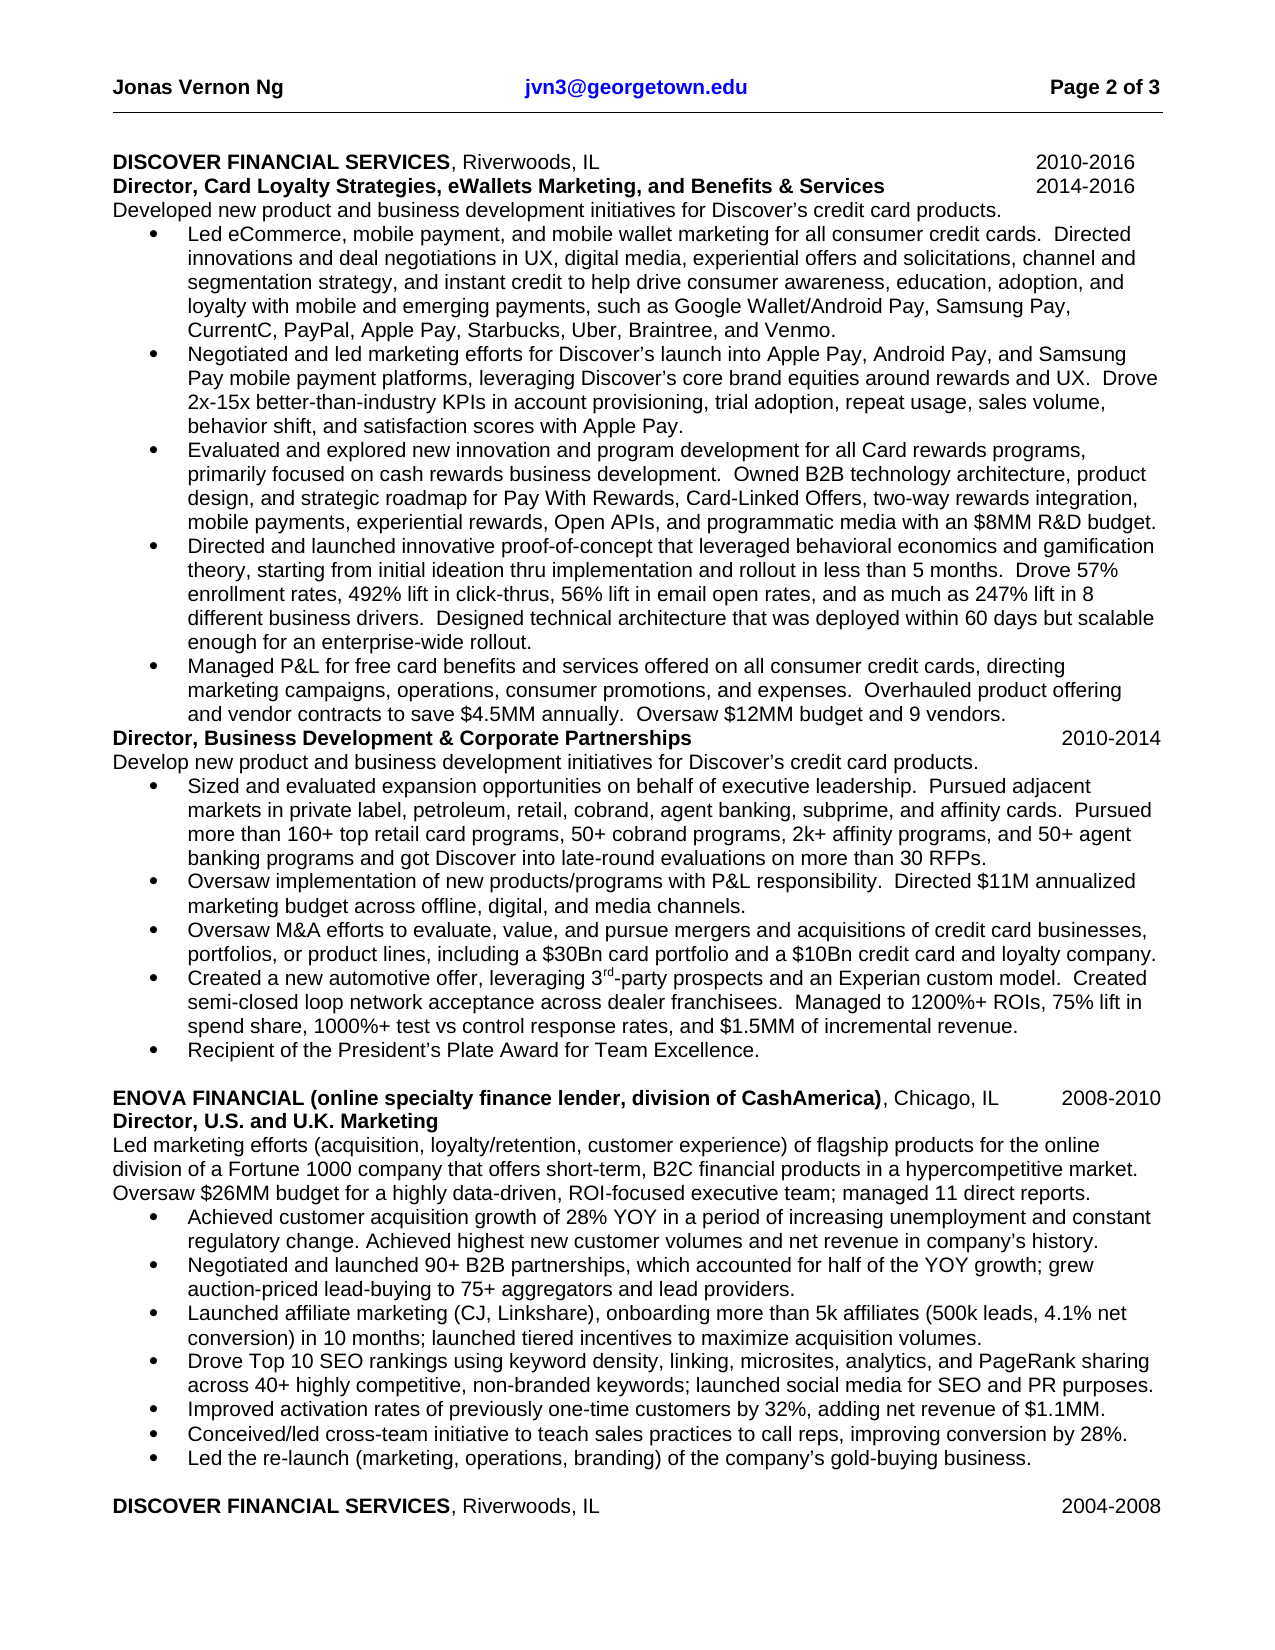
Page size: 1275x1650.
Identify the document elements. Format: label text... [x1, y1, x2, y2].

list Directed and launched innovative proof-of-concept that leveraged behavioral economics and gamification theory, starting from initial ideation thru implementation and rollout in less than 5 months. Drove 57% enrollment rates, 492% lift in click-thrus, 56% lift in email open rates, and as much as 247% lift in 8 different business drivers. Designed technical architecture that was deployed within 60 days but scalable enough for an enterprise-wide rollout. [150, 534, 1162, 653]
list Achieved customer acquisition growth of 28% YOY in a period of increasing unemployment and constant regulatory change. Achieved highest new customer volumes and net revenue in company’s history. [150, 1205, 1162, 1253]
text Director, Business Development & Corporate Partnerships 2010-2014 [112, 726, 1162, 749]
text DISCOVER FINANCIAL SERVICES, Riverwoods, IL 2010-2016 [112, 150, 1162, 174]
list Created a new automotive offer, leveraging 3rd-party prospects and an Experian custom model. Created semi-closed loop network acceptance across dealer franchisees. Managed to 1200%+ ROIs, 75% lift in spend share, 1000%+ test vs control response rates, and $1.5MM of incremental revenue. [150, 965, 1162, 1037]
list Oversaw implementation of new products/programs with P&L responsibility. Directed $11M annualized marketing budget across offline, digital, and media channels. [150, 869, 1162, 917]
list Evaluated and explored new innovation and program development for all Card rewards programs, primarily focused on cash rewards business development. Owned B2B technology architecture, product design, and strategic roadmap for Pay With Rewards, Card-Linked Offers, two-way rewards integration, mobile payments, experiential rewards, Open APIs, and programmatic media with an $8MM R&D budget. [150, 438, 1162, 534]
list Sized and evaluated expansion opportunities on behalf of executive leadership. Pursued adjacent markets in private label, petroleum, retail, cobrand, agent banking, subprime, and affinity cards. Pursued more than 160+ top retail card programs, 50+ cobrand programs, 2k+ affinity programs, and 50+ agent banking programs and got Discover into late-round evaluations on more than 30 RFPs. [150, 773, 1162, 869]
text Develop new product and business development initiatives for Discover’s credit card products. [112, 749, 1162, 773]
text Director, and Marketing [112, 1109, 1162, 1133]
list Negotiated and led marketing efforts for Discover’s launch into Apple Pay, Android Pay, and Samsung Pay mobile payment platforms, leveraging Discover’s core brand equities around rewards and UX. Drove 2x-15x better-than-industry KPIs in account provisioning, trial adoption, repeat usage, sales volume, behavior shift, and satisfaction scores with Apple Pay. [150, 342, 1162, 438]
list Recipient of the President’s Plate Award for Team Excellence. [150, 1037, 1162, 1061]
list Led eCommerce, mobile payment, and mobile wallet marketing for all consumer credit cards. Directed innovations and deal negotiations in UX, digital media, experiential offers and solicitations, channel and segmentation strategy, and instant credit to help drive consumer awareness, education, adoption, and loyalty with mobile and emerging payments, such as Google Wallet/Android Pay, Samsung Pay, CurrentC, PayPal, Apple Pay, Starbucks, Uber, Braintree, and Venmo. [150, 222, 1162, 342]
text Led marketing efforts (acquisition, loyalty/retention, customer experience) of flagship products for the online division of a Fortune 1000 company that offers short-term, B2C financial products in a hypercompetitive market. Oversaw $26MM budget for a highly data-driven, ROI-focused executive team; managed 11 direct reports. [112, 1133, 1162, 1205]
text Director, Card Loyalty Strategies, eWallets Marketing, and Benefits & Services 2014-2016 [112, 174, 1162, 198]
list Led the re-launch (marketing, operations, branding) of the company’s gold-buying business. [150, 1445, 1162, 1469]
list Drove Top 10 SEO rankings using keyword density, linking, microsites, analytics, and PageRank sharing across 40+ highly competitive, non-branded keywords; launched social media for SEO and PR purposes. [150, 1349, 1162, 1397]
list Managed P&L for free card benefits and services offered on all consumer credit cards, directing marketing campaigns, operations, consumer promotions, and expenses. Overhauled product offering and vendor contracts to save $4.5MM annually. Oversaw $12MM budget and 9 vendors. [150, 653, 1162, 726]
list Oversaw M&A efforts to evaluate, value, and pursue mergers and acquisitions of credit card businesses, portfolios, or product lines, including a $30Bn card portfolio and a $10Bn credit card and loyalty company. [150, 917, 1162, 965]
list Conceived/led cross-team initiative to teach sales practices to call reps, improving conversion by 28%. [150, 1421, 1162, 1445]
text ENOVA FINANCIAL (online specialty finance lender, division of CashAmerica), Chicago, IL 2008-2010 [112, 1085, 1162, 1109]
text Developed new product and business development initiatives for Discover’s credit card products. [112, 198, 1162, 222]
list Negotiated and launched 90+ B2B partnerships, which accounted for half of the YOY growth; grew auction-priced lead-buying to 75+ aggregators and lead providers. [150, 1253, 1162, 1301]
list Improved activation rates of previously one-time customers by 32%, adding net revenue of $1.1MM. [150, 1397, 1162, 1421]
list Launched affiliate marketing (CJ, Linkshare), onboarding more than 5k affiliates (500k leads, 4.1% net conversion) in 10 months; launched tiered incentives to maximize acquisition volumes. [150, 1301, 1162, 1349]
text DISCOVER FINANCIAL SERVICES, Riverwoods, IL 2004-2008 [112, 1493, 1162, 1517]
